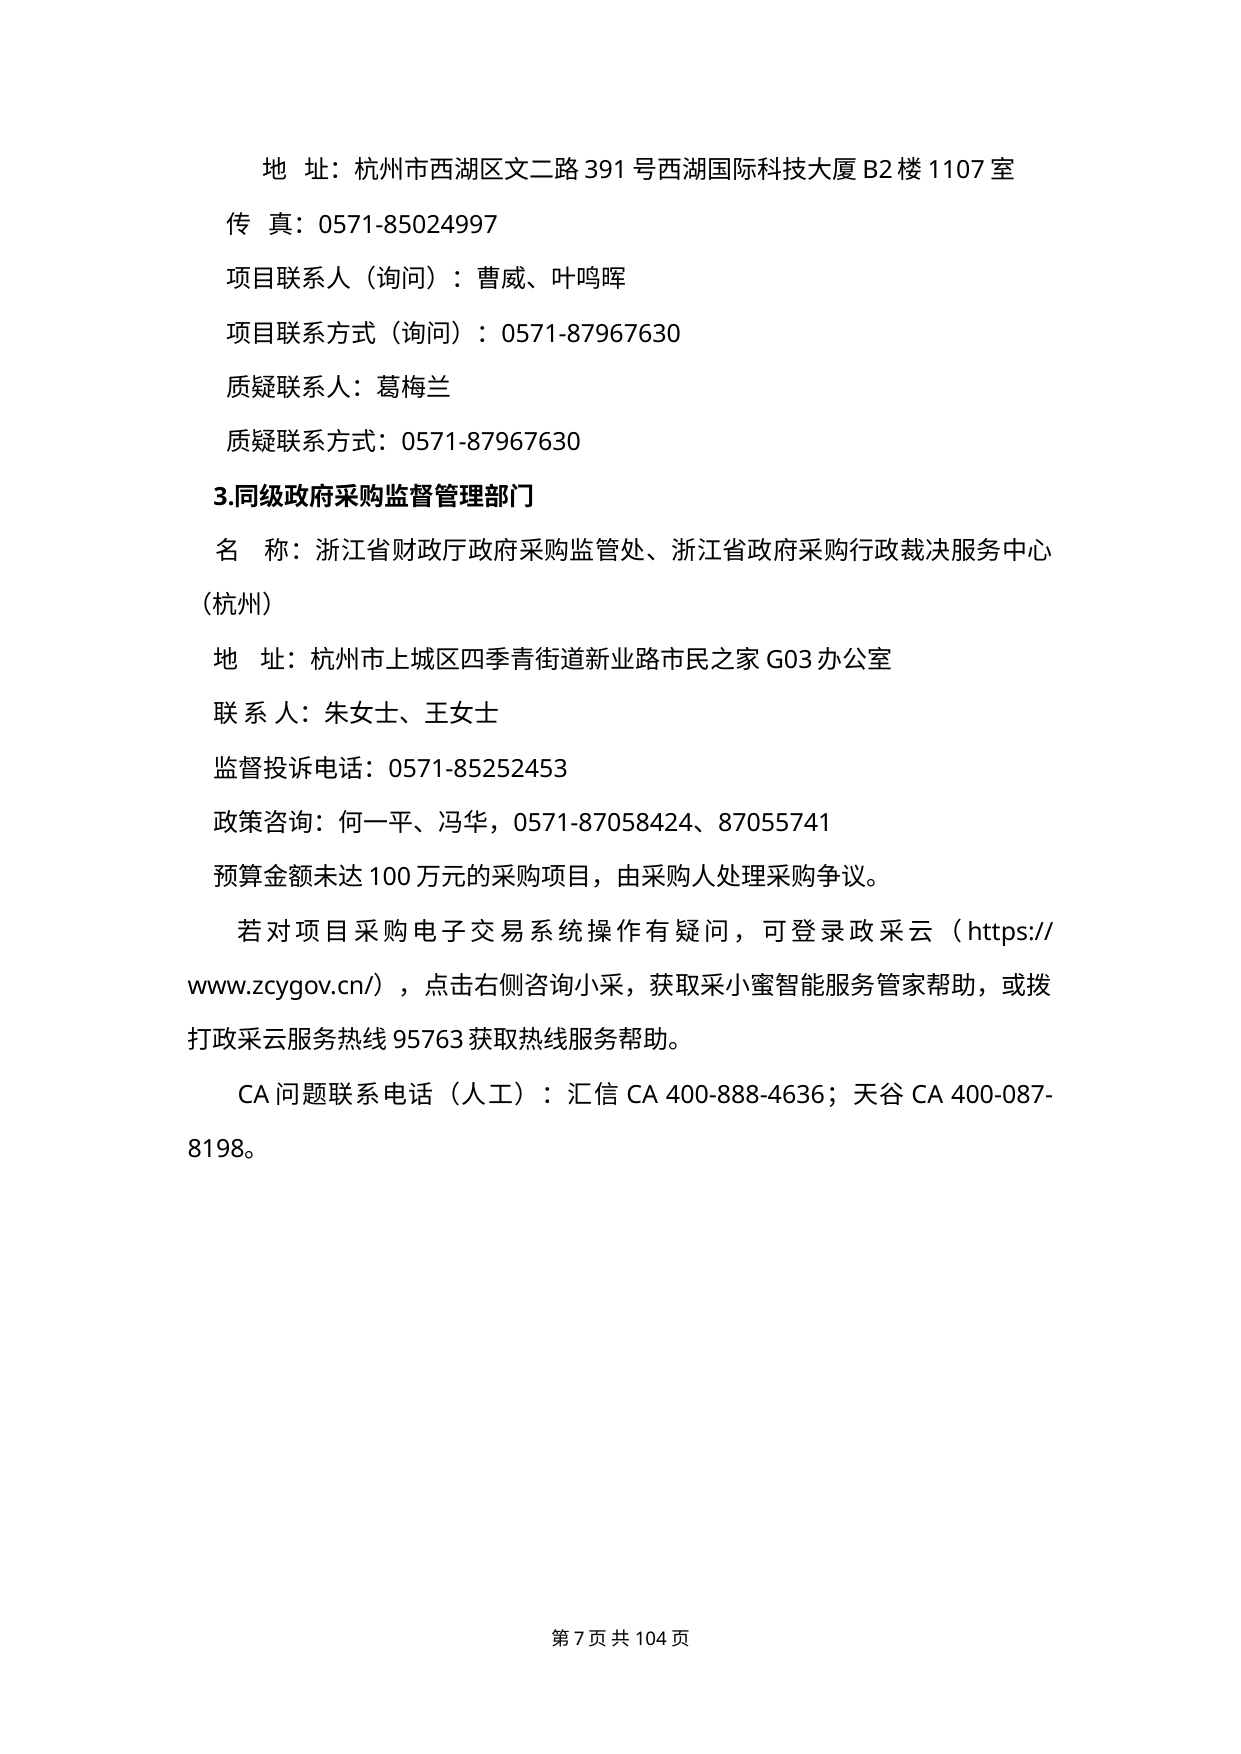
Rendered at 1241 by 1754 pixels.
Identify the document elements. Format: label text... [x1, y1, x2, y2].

text 名 称：浙江省财政厅政府采购监管处、浙江省政府采购行政裁决服务中心（杭州） [187, 531, 1053, 621]
text 质疑联系方式：0571-87967630 [187, 422, 1053, 458]
text 地 址：杭州市上城区四季青街道新业路市民之家G03办公室 [187, 639, 1053, 676]
text 质疑联系人：葛梅兰 [187, 367, 1053, 404]
text 政策咨询：何一平、冯华，0571-87058424、87055741 [187, 802, 1053, 839]
text 项目联系方式（询问）：0571-87967630 [187, 313, 1053, 349]
text 传 真：0571-85024997 [187, 204, 1053, 241]
text 若对项目采购电子交易系统操作有疑问，可登录政采云（https://www.zcygov.cn/），点击右侧咨询小采，获取采小蜜智能服务管家帮助，或拨打政采云服务热线95763获取热线服务帮助。 [187, 911, 1053, 1056]
text 项目联系人（询问）：曹威、叶鸣晖 [187, 259, 1053, 295]
text 监督投诉电话：0571-85252453 [187, 748, 1053, 784]
text 联 系 人：朱女士、王女士 [187, 694, 1053, 730]
text 预算金额未达100万元的采购项目，由采购人处理采购争议。 [187, 857, 1053, 893]
text 3.同级政府采购监督管理部门 [187, 476, 1053, 512]
text 地 址：杭州市西湖区文二路391号西湖国际科技大厦B2楼1107室 [187, 150, 1053, 186]
text CA问题联系电话（人工）：汇信CA 400-888-4636；天谷CA 400-087-8198。 [187, 1074, 1053, 1165]
